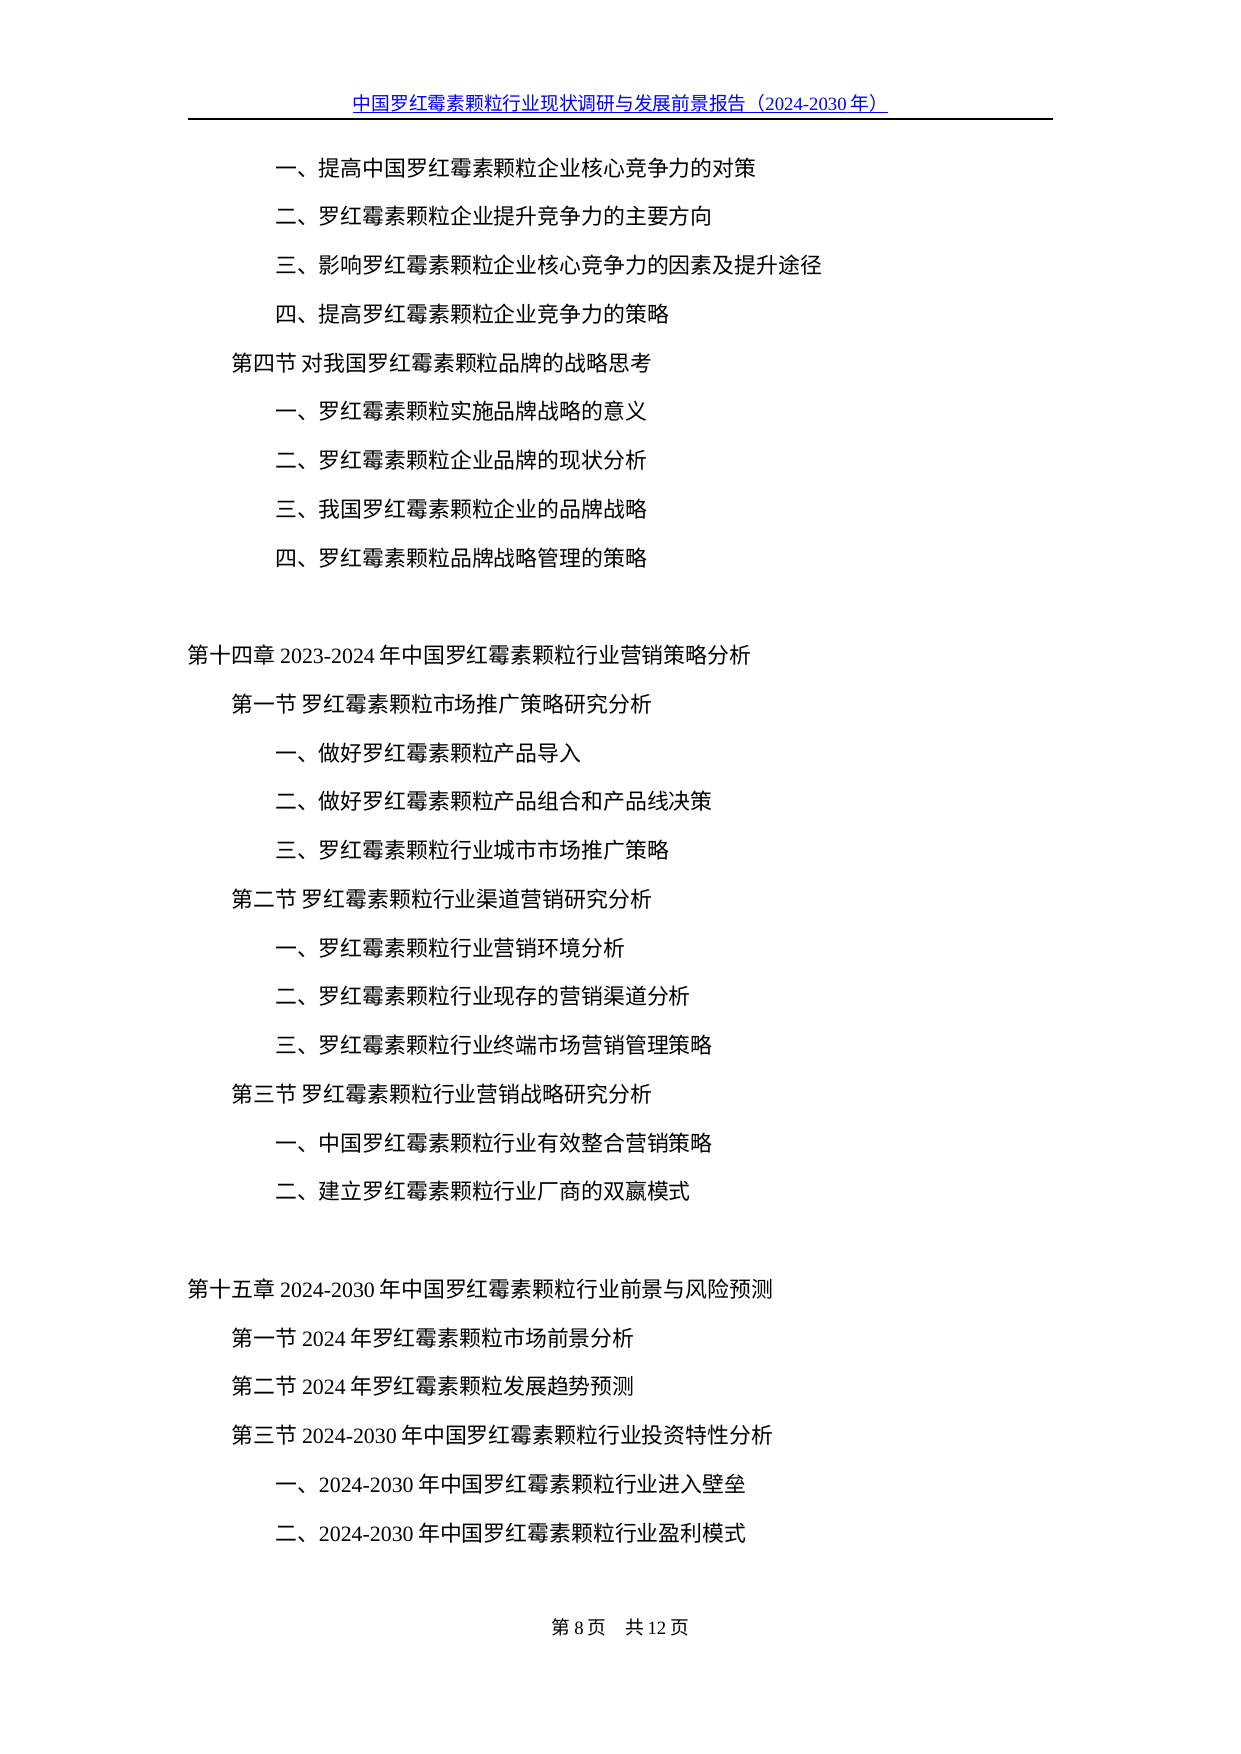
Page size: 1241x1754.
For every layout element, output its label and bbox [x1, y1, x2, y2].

text [187, 150, 1053, 1548]
